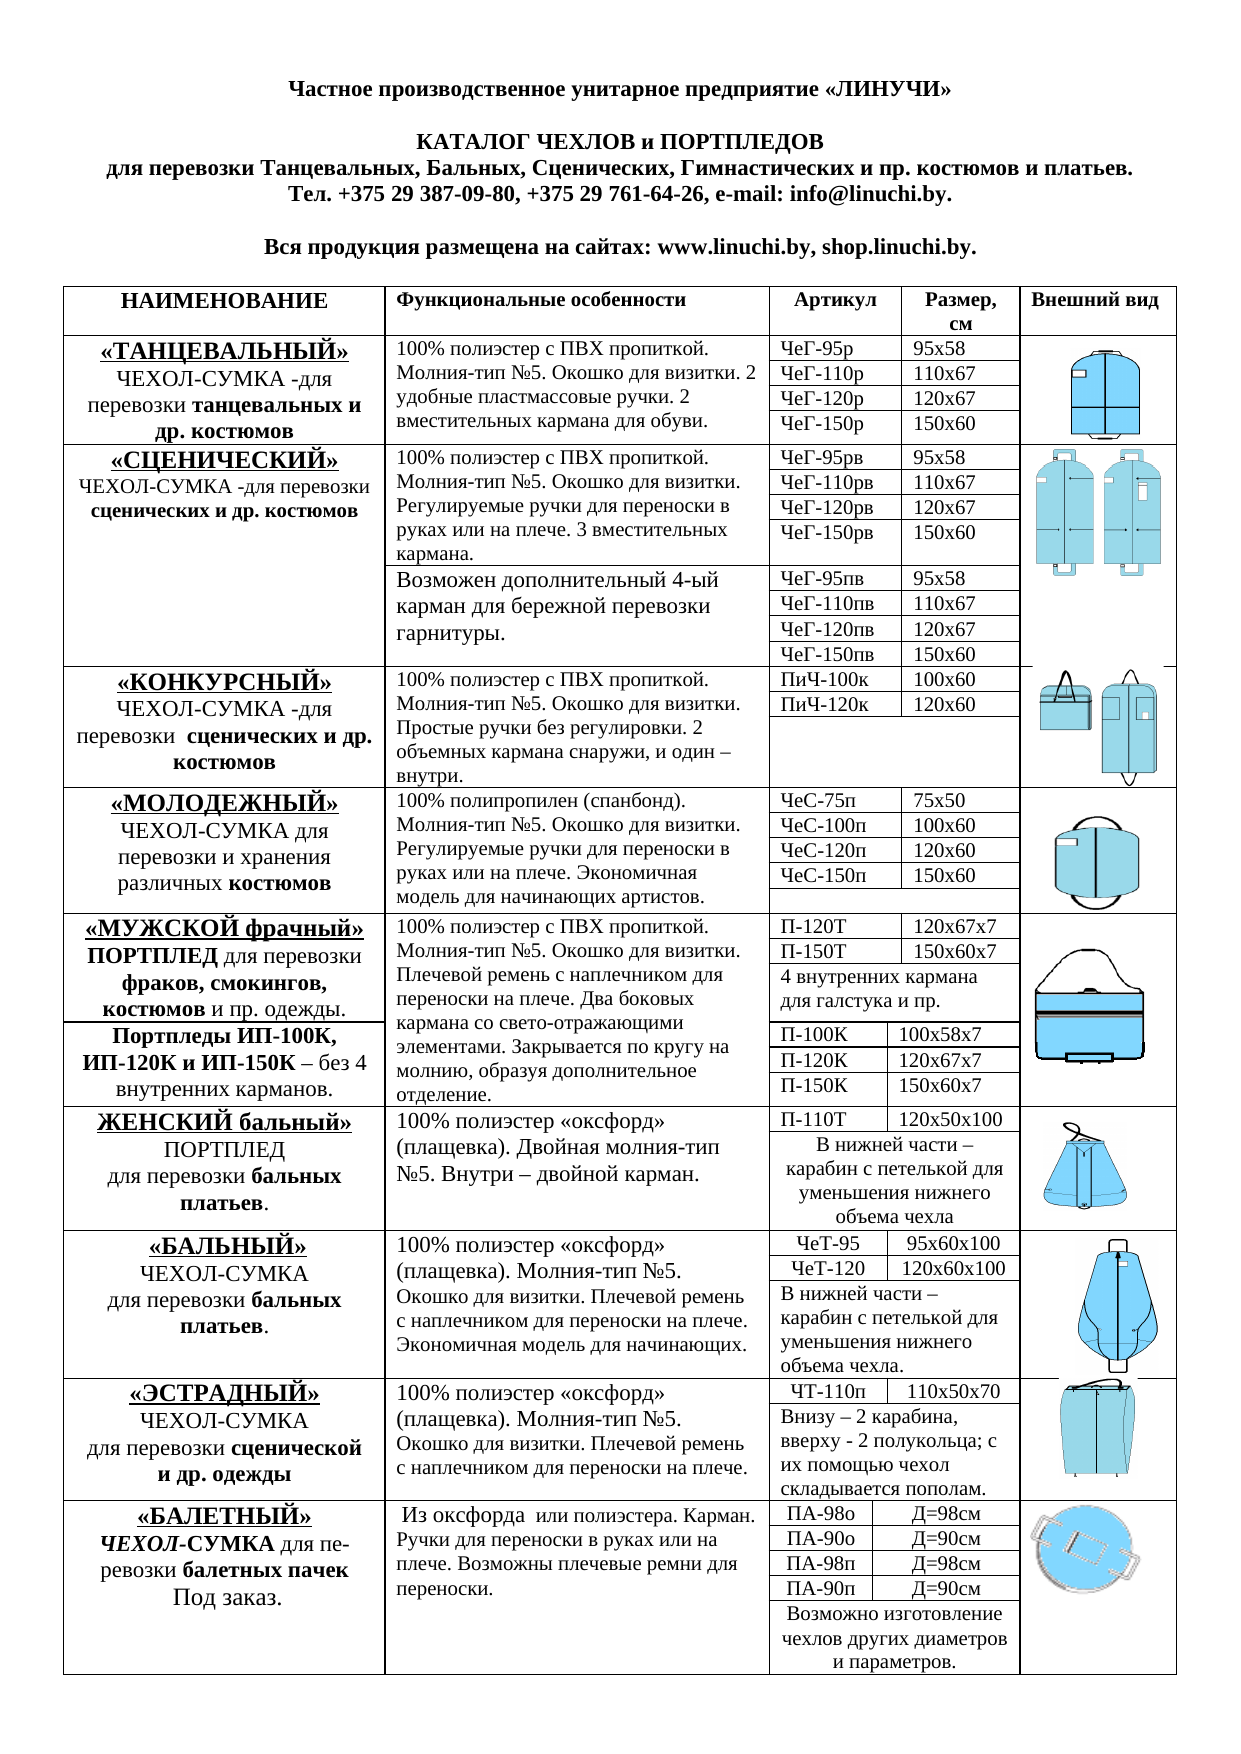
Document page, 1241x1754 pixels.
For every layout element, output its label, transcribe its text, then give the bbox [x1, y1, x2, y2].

table_cell ЧеГ-95рв [770, 445, 901, 469]
table_cell ЧеС-75п [770, 788, 901, 812]
table_cell Д=90см [873, 1526, 1019, 1550]
picture [1070, 348, 1141, 440]
table_cell 120х50х100 [888, 1107, 1019, 1131]
table_cell 100% полиэстер «оксфорд» (плащевка). Молния-тип №5. Окошко для визитки. Плечевой ремень с наплечником для переноски на плече. Экономичная модель для начинающих. [386, 1231, 769, 1377]
picture [1030, 940, 1148, 1067]
table_cell ЖЕНСКИЙ бальный» ПОРТПЛЕД для перевозки бальных платьев. [64, 1107, 384, 1230]
table_cell ПА-90о [770, 1526, 872, 1550]
table_cell 120х67 [902, 616, 1019, 641]
table_cell [1021, 445, 1176, 666]
table_cell [1164, 667, 1176, 787]
table_cell [1021, 1231, 1176, 1377]
table_cell ЧТ-110п [770, 1379, 887, 1403]
table_cell П-150Т [770, 939, 901, 963]
table_cell 150х60 [902, 411, 1019, 444]
text КАТАЛОГ ЧЕХЛОВ и ПОРТПЛЕДОВ [75, 128, 1165, 154]
table_cell В нижней части – карабин с петелькой для уменьшения нижнего объема чехла [770, 1132, 1019, 1230]
table_cell ЧеТ-120 [770, 1256, 887, 1280]
table_cell 150х60х7 [888, 1073, 1019, 1106]
table_cell 100% полиэстер с ПВХ пропиткой. Молния-тип №5. Окошко для визитки. Простые ручки без регулировки. 2 объемных кармана снаружи, и один – внутри. [386, 667, 769, 787]
table_cell Д=98см [873, 1551, 1019, 1575]
table_cell 120х67х7 [888, 1048, 1019, 1072]
table_cell 4 внутренних кармана для галстука и пр. [770, 964, 1019, 1021]
table_cell 100% полиэстер с ПВХ пропиткой. Молния-тип №5. Окошко для визитки. Плечевой ремень с наплечником для переноски на плече. Два боковых кармана со свето-отражающими элементами. Закрывается по кругу на молнию, образуя дополнительное отделение. [386, 914, 769, 1106]
table_header Артикул [770, 287, 901, 335]
table_header Размер, см [902, 287, 1019, 335]
table_cell 150х60 [902, 642, 1019, 666]
table_cell 100х58х7 [888, 1023, 1019, 1046]
table_cell 110х67 [902, 470, 1019, 494]
picture [1053, 816, 1144, 910]
table_cell ЧеГ-120р [770, 386, 901, 410]
table_cell ЧеГ-110пв [770, 591, 901, 615]
table_cell П-100К [770, 1023, 887, 1046]
picture [1074, 1238, 1159, 1375]
table_cell 120х67 [902, 495, 1019, 519]
table_cell 150х60х7 [902, 939, 1019, 963]
table_cell ПА-90п [770, 1576, 872, 1600]
table_cell 95х58 [902, 336, 1019, 360]
table_cell 120х60х100 [888, 1256, 1019, 1280]
table_cell 120х67 [902, 386, 1019, 410]
table_cell [1021, 1379, 1176, 1500]
table_cell ПА-98п [770, 1551, 872, 1575]
table_cell «ЭСТРАДНЫЙ» ЧЕХОЛ-СУМКА для перевозки сценической и др. одежды [64, 1379, 384, 1500]
table_cell ЧеГ-120рв [770, 495, 901, 519]
table_cell 100% полиэстер «оксфорд» (плащевка). Молния-тип №5. Окошко для визитки. Плечевой ремень с наплечником для переноски на плече. [386, 1379, 769, 1500]
table_cell ЧеГ-150рв [770, 520, 901, 565]
table_cell 100% полипропилен (спанбонд). Молния-тип №5. Окошко для визитки. Регулируемые ручки для переноски в руках или на плече. Экономичная модель для начинающих артистов. [386, 788, 769, 912]
table_cell 95х58 [902, 445, 1019, 469]
table_cell ЧеС-150п [770, 863, 901, 887]
picture [1031, 445, 1167, 582]
picture [1042, 1122, 1128, 1211]
table_cell «БАЛЬНЫЙ» ЧЕХОЛ-СУМКА для перевозки бальных платьев. [64, 1231, 384, 1377]
table_cell 100% полиэстер с ПВХ пропиткой. Молния-тип №5. Окошко для визитки. 2 удобные пластмассовые ручки. 2 вместительных кармана для обуви. [386, 336, 769, 444]
table_cell Д=98см [873, 1501, 1019, 1525]
table_cell 100х60 [902, 813, 1019, 837]
table_cell «КОНКУРСНЫЙ» ЧЕХОЛ-СУМКА -для перевозки сценических и др. костюмов [64, 667, 384, 787]
table_header Функциональные особенности [386, 287, 769, 335]
table_cell Портпледы ИП-100К, ИП-120К и ИП-150К – без 4 внутренних карманов. [64, 1023, 384, 1106]
table_cell [1021, 1501, 1176, 1673]
table_cell 120х60 [902, 692, 1019, 716]
table_cell П-120К [770, 1048, 887, 1072]
table_cell [1021, 788, 1176, 912]
table_cell ПиЧ-100к [770, 667, 901, 691]
table_cell 120х60 [902, 838, 1019, 862]
table_cell ЧеГ-150пв [770, 642, 901, 666]
table_cell ПиЧ-120к [770, 692, 901, 716]
table_cell П-120Т [770, 914, 901, 938]
table_cell ЧеС-100п [770, 813, 901, 837]
table_cell [1021, 1107, 1176, 1230]
table_cell 100% полиэстер с ПВХ пропиткой. Молния-тип №5. Окошко для визитки. Регулируемые ручки для переноски в руках или на плече. 3 вместительных кармана. [386, 445, 769, 565]
text Тел. +375 29 387-09-80, +375 29 761-64-26, e-mail: info@linuchi.by. [75, 180, 1165, 207]
table_cell «МУЖСКОЙ фрачный» ПОРТПЛЕД для перевозки фраков, смокингов, костюмов и пр. одежды. [64, 914, 384, 1021]
table_cell Внизу – 2 карабина, вверху - 2 полукольца; с их помощью чехол складывается пополам. [770, 1404, 1019, 1500]
table_cell [770, 889, 1019, 912]
table_cell «БАЛЕТНЫЙ» ЧЕХОЛ-СУМКА для пе-ревозки балетных пачек Под заказ. [64, 1501, 384, 1673]
table_cell ЧеГ-110рв [770, 470, 901, 494]
table_cell [1021, 667, 1032, 787]
text Частное производственное унитарное предприятие «ЛИНУЧИ» [75, 75, 1165, 101]
table_cell [770, 717, 1019, 787]
table_cell 150х60 [902, 863, 1019, 887]
table_header НАИМЕНОВАНИЕ [64, 287, 384, 335]
text Вся продукция размещена на сайтах: www.linuchi.by, shop.linuchi.by. [75, 233, 1165, 259]
picture [1058, 1378, 1138, 1479]
table_cell ЧеТ-95 [770, 1231, 887, 1255]
table_cell «ТАНЦЕВАЛЬНЫЙ» ЧЕХОЛ-СУМКА -для перевозки танцевальных и др. костюмов [64, 336, 384, 444]
table_cell ЧеГ-95р [770, 336, 901, 360]
table_header Внешний вид [1021, 287, 1176, 335]
table_cell 110х50х70 [888, 1379, 1019, 1403]
table_cell 75х50 [902, 788, 1019, 812]
table_cell ЧеГ-95пв [770, 566, 901, 590]
table_cell ЧеГ-120пв [770, 616, 901, 641]
picture [1030, 1501, 1148, 1610]
table_cell Из оксфорда или полиэстера. Карман. Ручки для переноски в руках или на плече. Возможны плечевые ремни для переноски. [386, 1501, 769, 1673]
table_cell «МОЛОДЕЖНЫЙ» ЧЕХОЛ-СУМКА для перевозки и хранения различных костюмов [64, 788, 384, 912]
table_cell ЧеГ-150р [770, 411, 901, 444]
table_cell 120х67х7 [902, 914, 1019, 938]
table_cell [1021, 914, 1176, 1106]
table_cell «СЦЕНИЧЕСКИЙ» ЧЕХОЛ-СУМКА -для перевозки сценических и др. костюмов [64, 445, 384, 666]
table_cell 150х60 [902, 520, 1019, 565]
table_cell 110х67 [902, 361, 1019, 385]
table_cell 95х60х100 [888, 1231, 1019, 1255]
table_cell Возможно изготовление чехлов других диаметров и параметров. [770, 1601, 1019, 1673]
picture [1032, 666, 1164, 787]
table_cell Д=90см [873, 1576, 1019, 1600]
table_cell В нижней части – карабин с петелькой для уменьшения нижнего объема чехла. [770, 1281, 1019, 1377]
table_cell Возможен дополнительный 4-ый карман для бережной перевозки гарнитуры. [386, 566, 769, 666]
table_cell 100% полиэстер «оксфорд» (плащевка). Двойная молния-тип №5. Внутри – двойной карман. [386, 1107, 769, 1230]
text для перевозки Танцевальных, Бальных, Сценических, Гимнастических и пр. костюмов и платьев. [75, 154, 1165, 180]
table_cell ЧеГ-110р [770, 361, 901, 385]
table_cell П-110Т [770, 1107, 887, 1131]
table_cell ПА-98о [770, 1501, 872, 1525]
table_cell ЧеС-120п [770, 838, 901, 862]
table_cell [1021, 336, 1176, 444]
table_cell 110х67 [902, 591, 1019, 615]
table_cell 100х60 [902, 667, 1019, 691]
table_cell П-150К [770, 1073, 887, 1106]
table_cell 95х58 [902, 566, 1019, 590]
